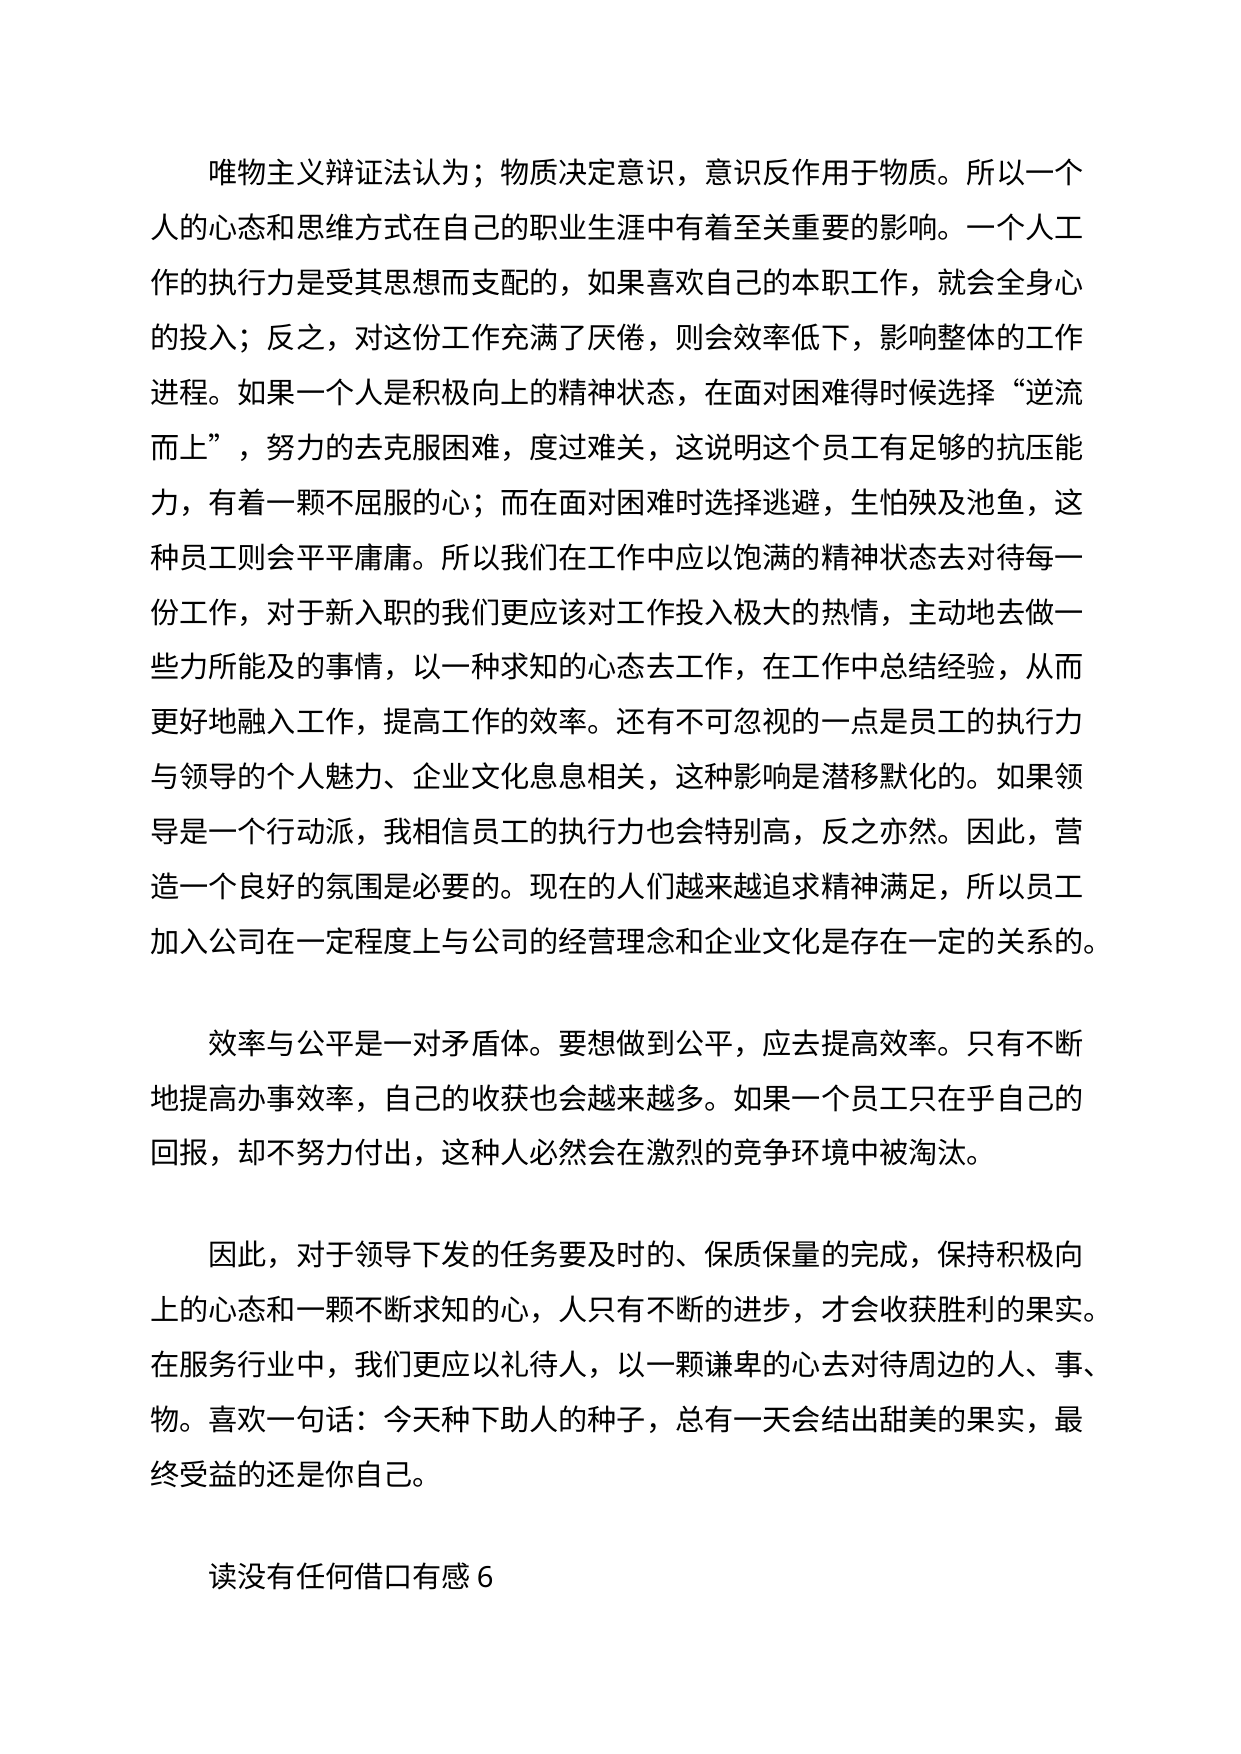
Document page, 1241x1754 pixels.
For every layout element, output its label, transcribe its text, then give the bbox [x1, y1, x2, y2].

text 读没有任何借口有感6 [150, 1553, 1090, 1596]
text 唯物主义辩证法认为；物质决定意识，意识反作用于物质。所以一个人的心态和思维方式在自己的职业生涯中有着至关重要的影响。一个人工作的执行力是受其思想而支配的，如果喜欢自己的本职工作，就会全身心的投入；反之，对这份工作充满了厌倦，则会效率低下，影响整体的工作进程。如果一个人是积极向上的精神状态，在面对困难得时候选择“逆流而上”，努力的去克服困难，度过难关，这说明这个员工有足够的抗压能力，有着一颗不屈服的心；而在面对困难时选择逃避，生怕殃及池鱼，这种员工则会平平庸庸。所以我们在工作中应以饱满的精神状态去对待每一份工作，对于新入职的我们更应该对工作投入极大的热情，主动地去做一些力所能及的事情，以一种求知的心态去工作，在工作中总结经验，从而更好地融入工作，提高工作的效率。还有不可忽视的一点是员工的执行力与领导的个人魅力、企业文化息息相关，这种影响是潜移默化的。如果领导是一个行动派，我相信员工的执行力也会特别高，反之亦然。因此，营造一个良好的氛围是必要的。现在的人们越来越追求精神满足，所以员工加入公司在一定程度上与公司的经营理念和企业文化是存在一定的关系的。 [150, 150, 1090, 961]
text 效率与公平是一对矛盾体。要想做到公平，应去提高效率。只有不断地提高办事效率，自己的收获也会越来越多。如果一个员工只在乎自己的回报，却不努力付出，这种人必然会在激烈的竞争环境中被淘汰。 [150, 1020, 1090, 1172]
text 因此，对于领导下发的任务要及时的、保质保量的完成，保持积极向上的心态和一颗不断求知的心，人只有不断的进步，才会收获胜利的果实。在服务行业中，我们更应以礼待人，以一颗谦卑的心去对待周边的人、事、物。喜欢一句话：今天种下助人的种子，总有一天会结出甜美的果实，最终受益的还是你自己。 [150, 1232, 1090, 1494]
